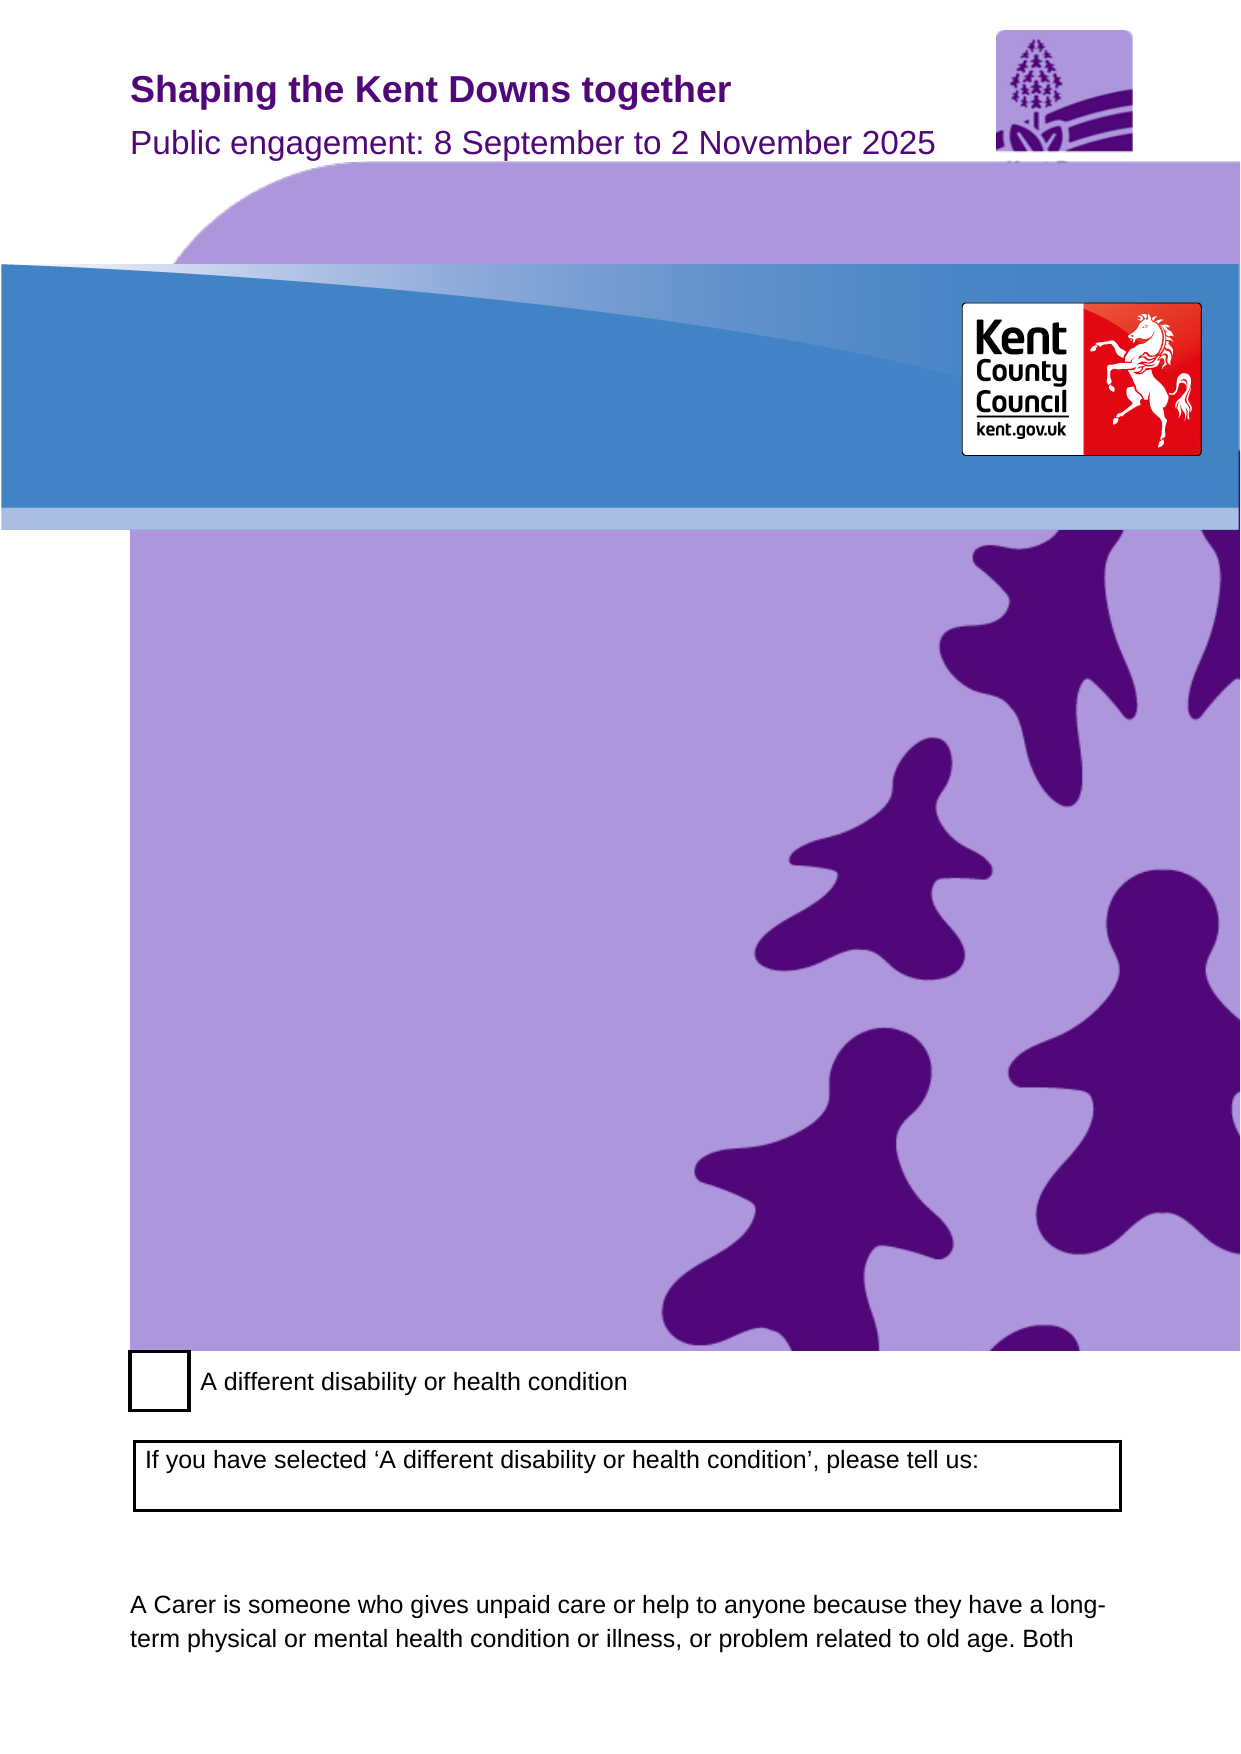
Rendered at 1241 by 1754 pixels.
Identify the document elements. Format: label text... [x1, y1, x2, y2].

text A Carer is someone who gives unpaid care or help to anyone because they have a long-term physical or mental health condition or illness, or problem related to old age. Both children and adults can be Carers. [130, 1591, 1110, 1652]
text If you have selected ‘A different disability or health condition’, please tell us: [136, 1443, 1119, 1474]
picture [129, 30, 1241, 1351]
table_cell A different disability or health condition [191, 1351, 1089, 1409]
table_cell [132, 1353, 187, 1409]
